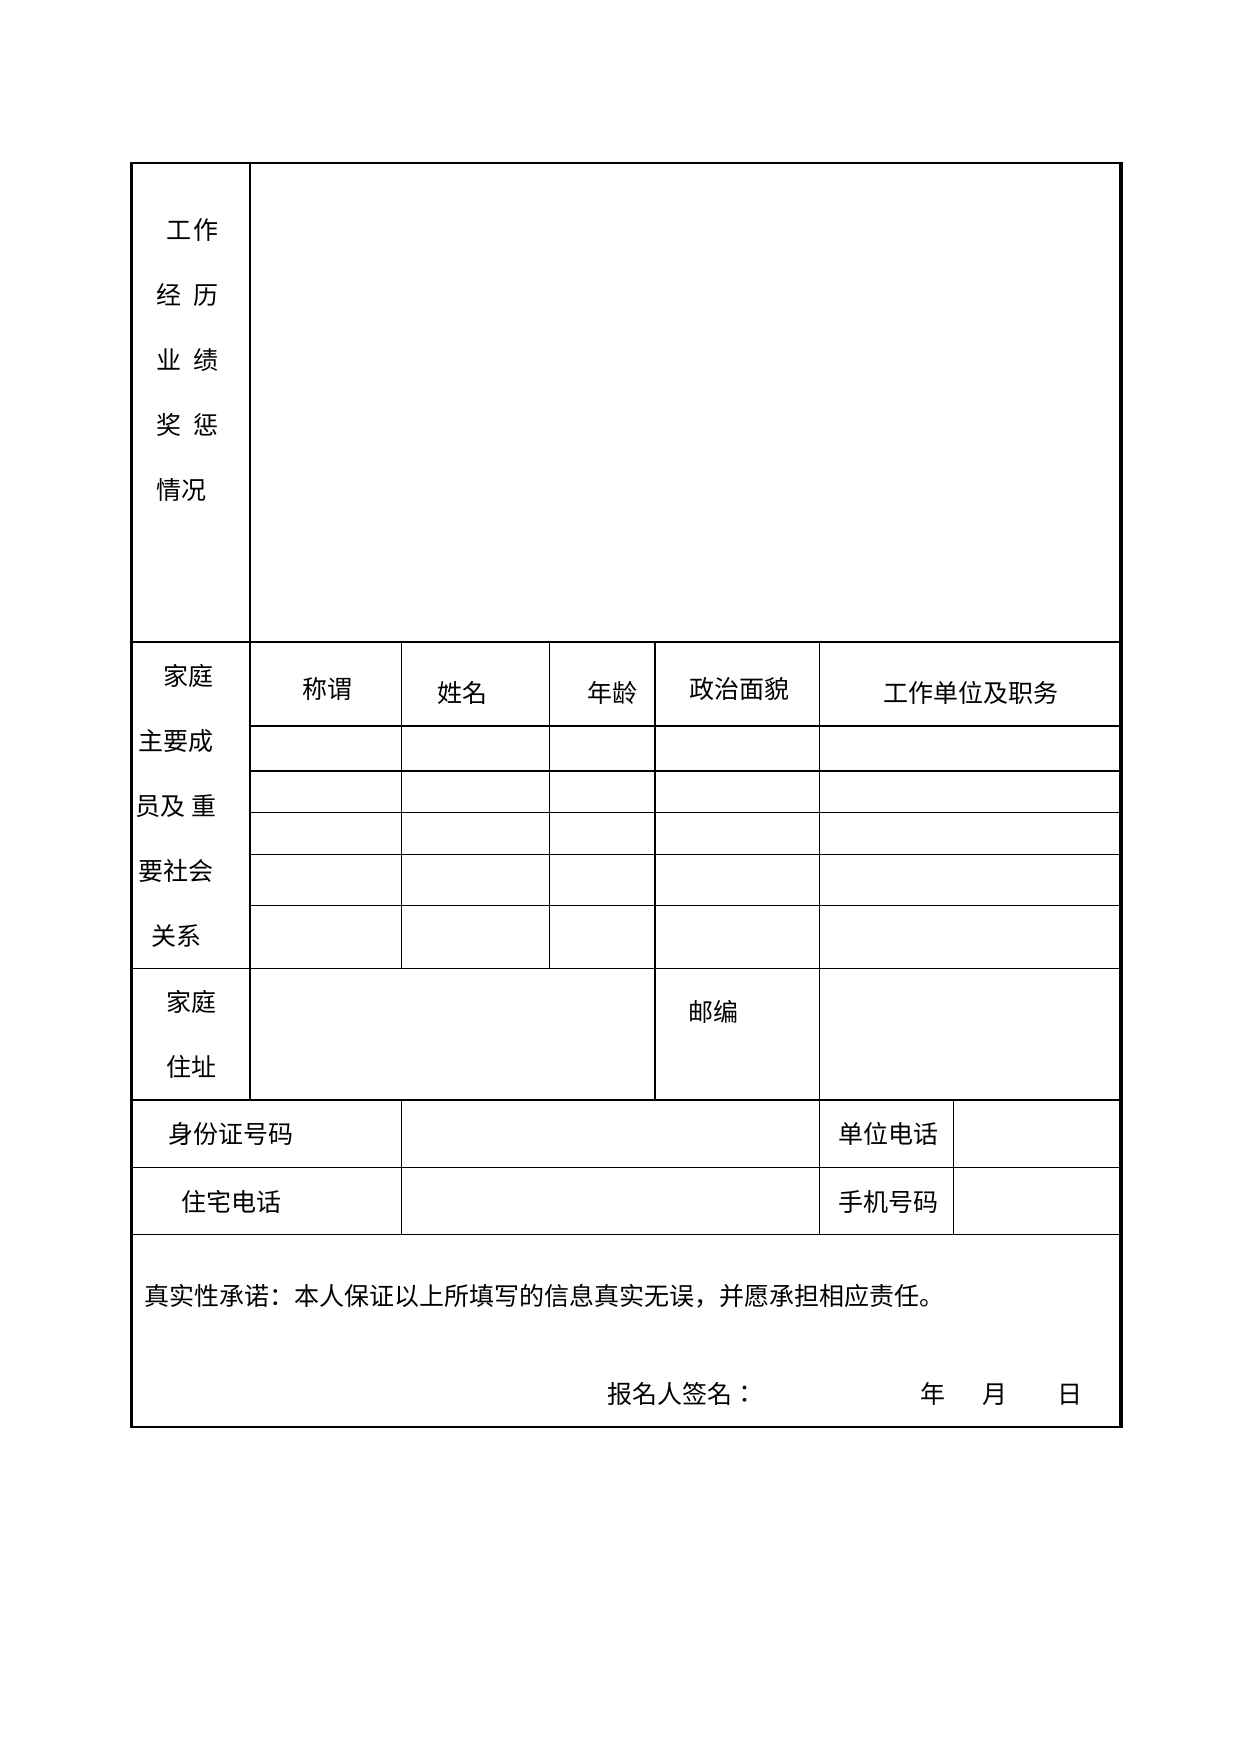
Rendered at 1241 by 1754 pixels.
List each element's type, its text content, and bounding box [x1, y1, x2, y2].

table_cell [656, 855, 819, 905]
table_header 工作经历业绩奖惩情况 [133, 164, 249, 641]
table_cell [954, 1168, 1119, 1234]
table_cell 家庭 主要成员及 重要社会关系 [133, 643, 249, 967]
table_cell [402, 855, 549, 905]
table_cell [402, 906, 549, 967]
table_cell [550, 727, 654, 770]
table_cell 称谓 [251, 643, 401, 725]
table_cell [402, 813, 549, 853]
table_cell [656, 727, 819, 770]
table_cell 姓名 [402, 643, 549, 725]
table_cell [656, 772, 819, 812]
table_cell 手机号码 [820, 1168, 953, 1234]
table_cell [251, 772, 401, 812]
table_cell 单位电话 [820, 1101, 953, 1166]
table_cell 身份证号码 [133, 1101, 401, 1166]
table_header [251, 164, 1119, 641]
table_cell [402, 772, 549, 812]
table_cell [251, 727, 401, 770]
table_cell 年龄 [550, 643, 654, 725]
table_cell 邮编 [656, 969, 819, 1099]
table_cell 真实性承诺：本人保证以上所填写的信息真实无误，并愿承担相应责任。 报名人签名： 年 月 日 [133, 1235, 1119, 1426]
table_cell [820, 813, 1119, 853]
table_cell [656, 906, 819, 967]
table_cell [251, 855, 401, 905]
table_cell 住宅电话 [133, 1168, 401, 1234]
table_cell 政治面貌 [656, 643, 819, 725]
table_cell [251, 906, 401, 967]
table_cell [820, 727, 1119, 770]
table_cell [550, 855, 654, 905]
table_cell [550, 906, 654, 967]
table_cell [820, 772, 1119, 812]
table_cell [656, 813, 819, 853]
table_cell [402, 727, 549, 770]
table_cell [402, 1168, 819, 1234]
table_cell [251, 969, 654, 1099]
table_cell [820, 906, 1119, 967]
table_cell [550, 813, 654, 853]
table_cell [954, 1101, 1119, 1166]
table_cell [820, 969, 1119, 1099]
table_cell 工作单位及职务 [820, 643, 1119, 725]
table_cell [550, 772, 654, 812]
table_cell [402, 1101, 819, 1166]
table_cell [251, 813, 401, 853]
table_cell [820, 855, 1119, 905]
table_cell 家庭 住址 [133, 969, 249, 1099]
